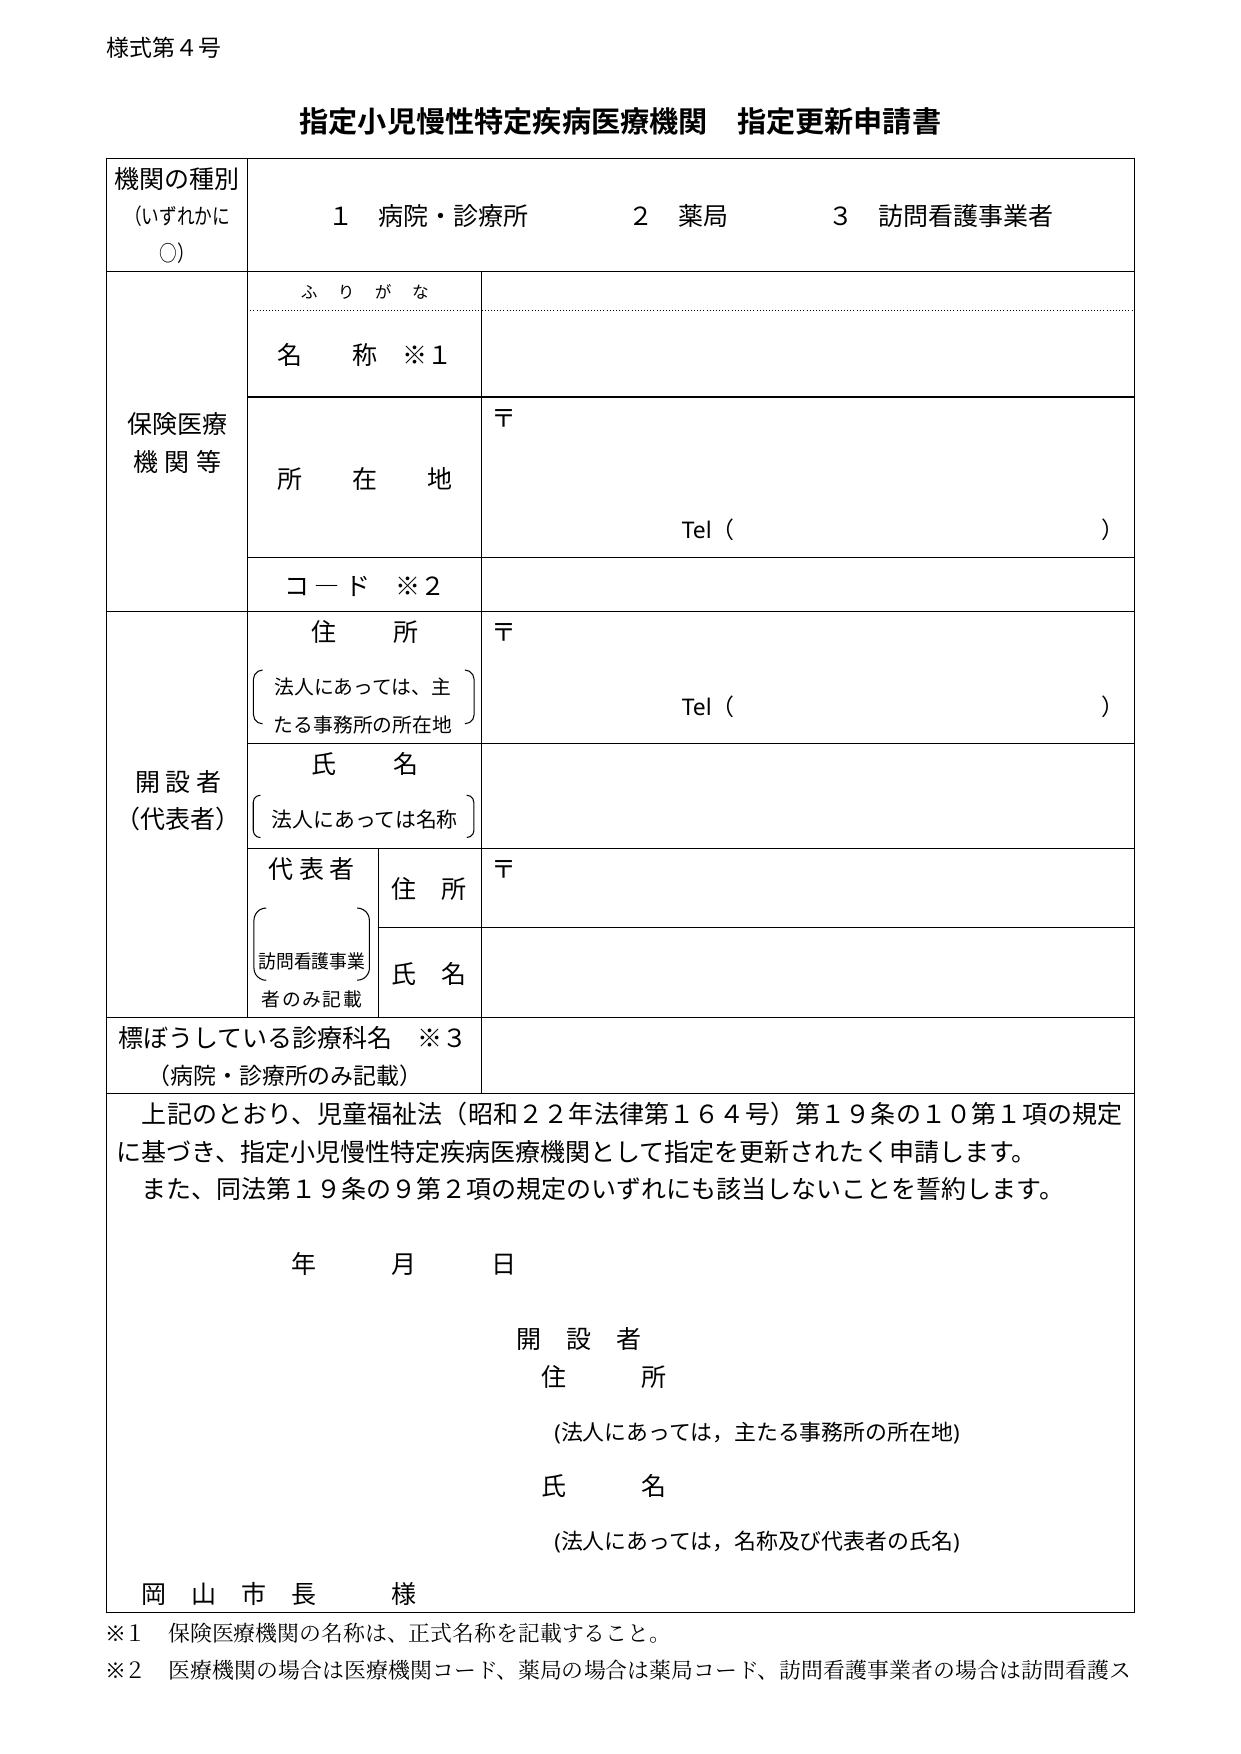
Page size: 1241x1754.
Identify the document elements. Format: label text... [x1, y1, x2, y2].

table_cell 住所 法人にあっては、主 たる事務所の所在地 [248, 612, 481, 742]
table_cell ふ り が な [248, 272, 481, 309]
table_cell コ ― ド ※２ [248, 558, 481, 611]
table_cell 所 在 地 [248, 398, 481, 557]
table_cell [482, 1018, 1134, 1093]
table_cell 代 表 者 訪問看護事業 者のみ記載 [248, 849, 378, 1017]
table_header １ 病院・診療所 ２ 薬局 ３ 訪問看護事業者 [248, 159, 1134, 271]
text 指定小児慢性特定疾病医療機関 指定更新申請書 [106, 82, 1134, 157]
table_cell 〒 Tel（ ） [482, 398, 1134, 557]
text ※１ 保険医療機関の名称は、正式名称を記載すること。 [106, 1613, 1134, 1650]
table_cell 氏名 法人にあっては名称 [248, 744, 481, 848]
table_cell [482, 310, 1134, 396]
table_cell [482, 558, 1134, 611]
table_cell 標ぼうしている診療科名 ※３ （病院・診療所のみ記載） [107, 1018, 481, 1093]
table_cell [482, 928, 1134, 1017]
table_cell 上記のとおり、児童福祉法（昭和２２年法律第１６４号）第１９条の１０第１項の規定に基づき、指定小児慢性特定疾病医療機関として指定を更新されたく申請します。 また、同法第１９条の９第２項の規定のいずれにも該当しないことを誓約します。 年 月 日 開 設 者 住 所 (法人にあっては，主たる事務所の所在地) 氏 名 (法人にあっては，名称及び代表者の氏名) 岡 山 市 長 様 [107, 1094, 1134, 1612]
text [106, 1650, 1134, 1688]
table_cell 住 所 [379, 849, 481, 927]
table_cell [482, 744, 1134, 848]
table_cell [482, 272, 1134, 309]
table_cell 〒 Tel（ ） [482, 612, 1134, 742]
table_cell 保険医療 機関等 [107, 272, 247, 611]
table_cell 開 設 者 （代表者） [107, 612, 247, 1017]
table_header 機関の種別 （いずれかに○） [107, 159, 247, 271]
table_cell 名 称 ※１ [248, 310, 481, 396]
table_cell 氏 名 [379, 928, 481, 1017]
table_cell 〒 [482, 849, 1134, 927]
